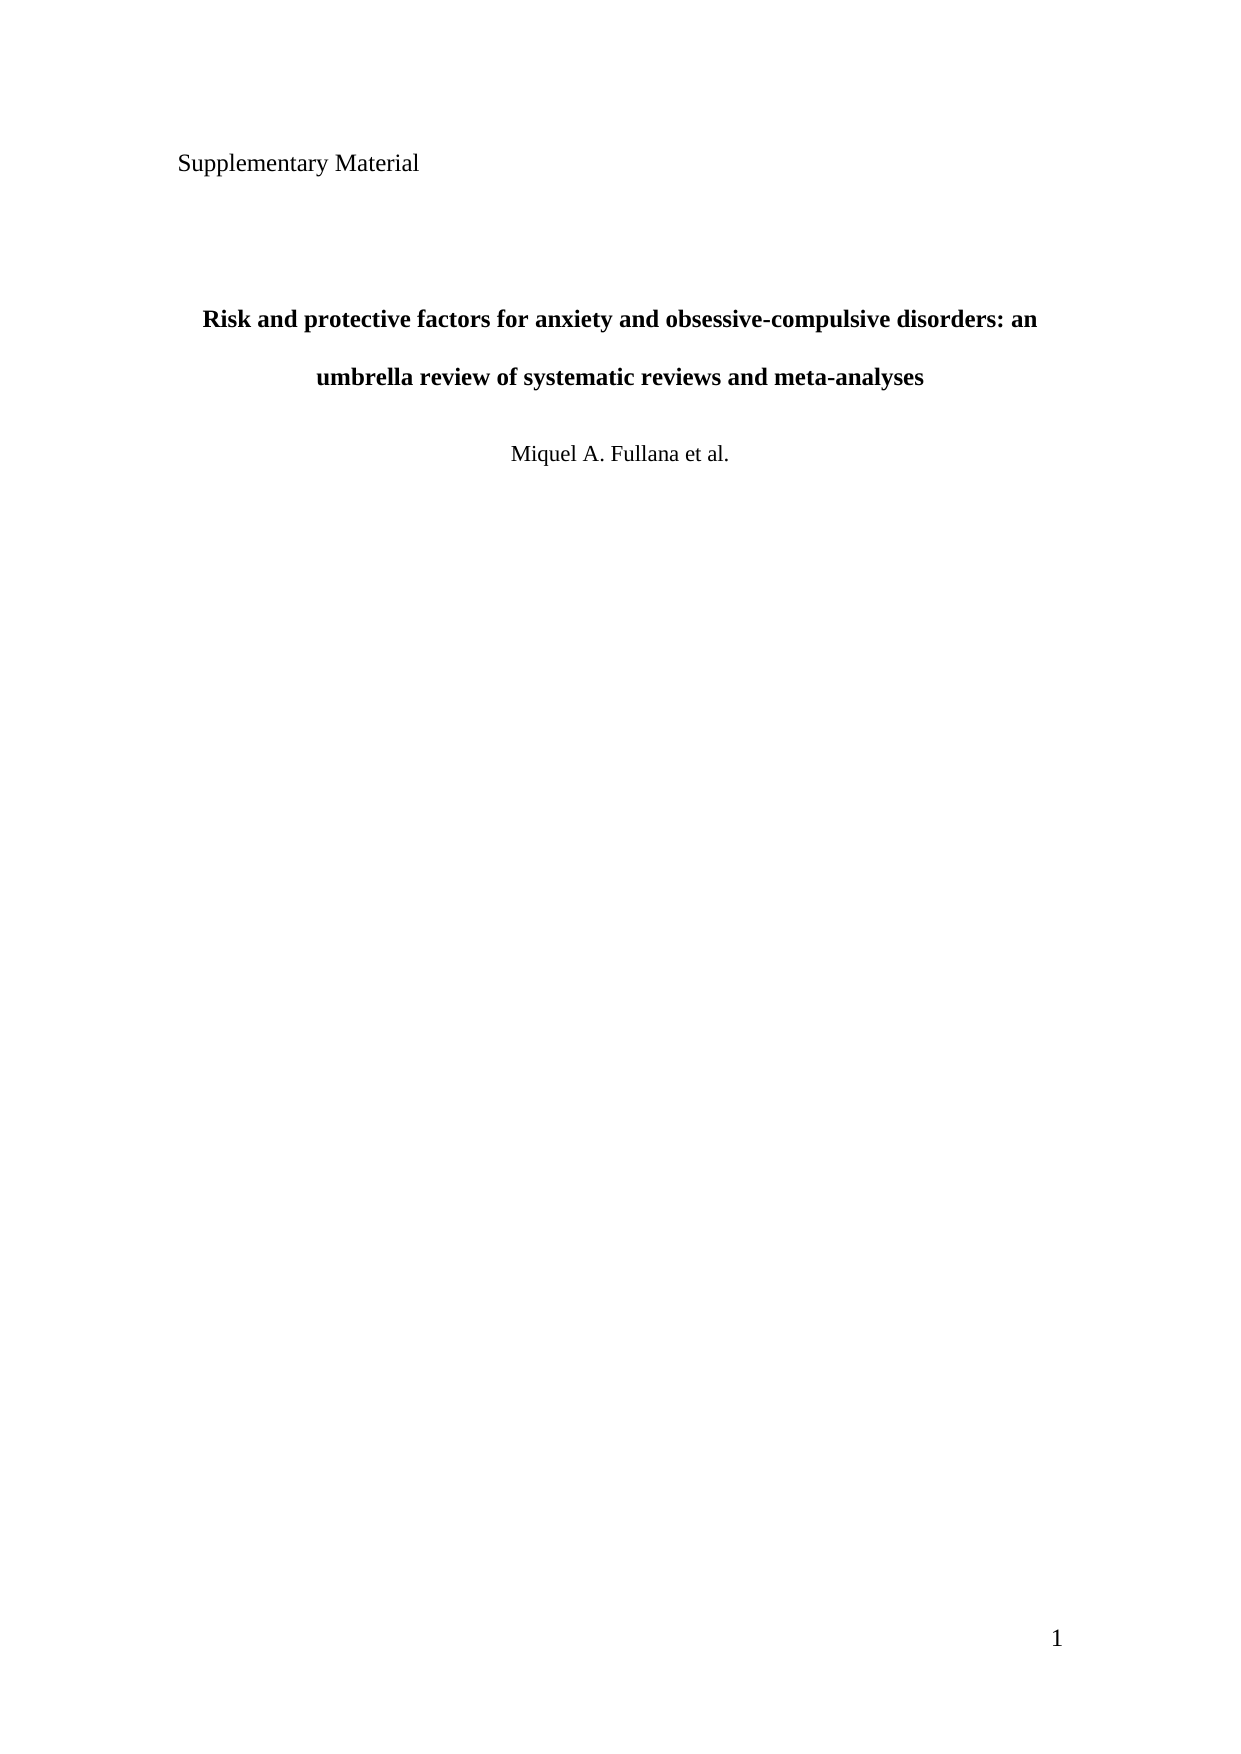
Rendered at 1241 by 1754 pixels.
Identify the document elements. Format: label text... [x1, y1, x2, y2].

text Risk and protective factors for anxiety and obsessive-compulsive disorders: an umbrella review of systematic reviews and meta-analyses [177, 304, 1063, 391]
text Supplementary Material [177, 148, 1063, 176]
text Miquel A. Fullana et al. [177, 440, 1063, 466]
